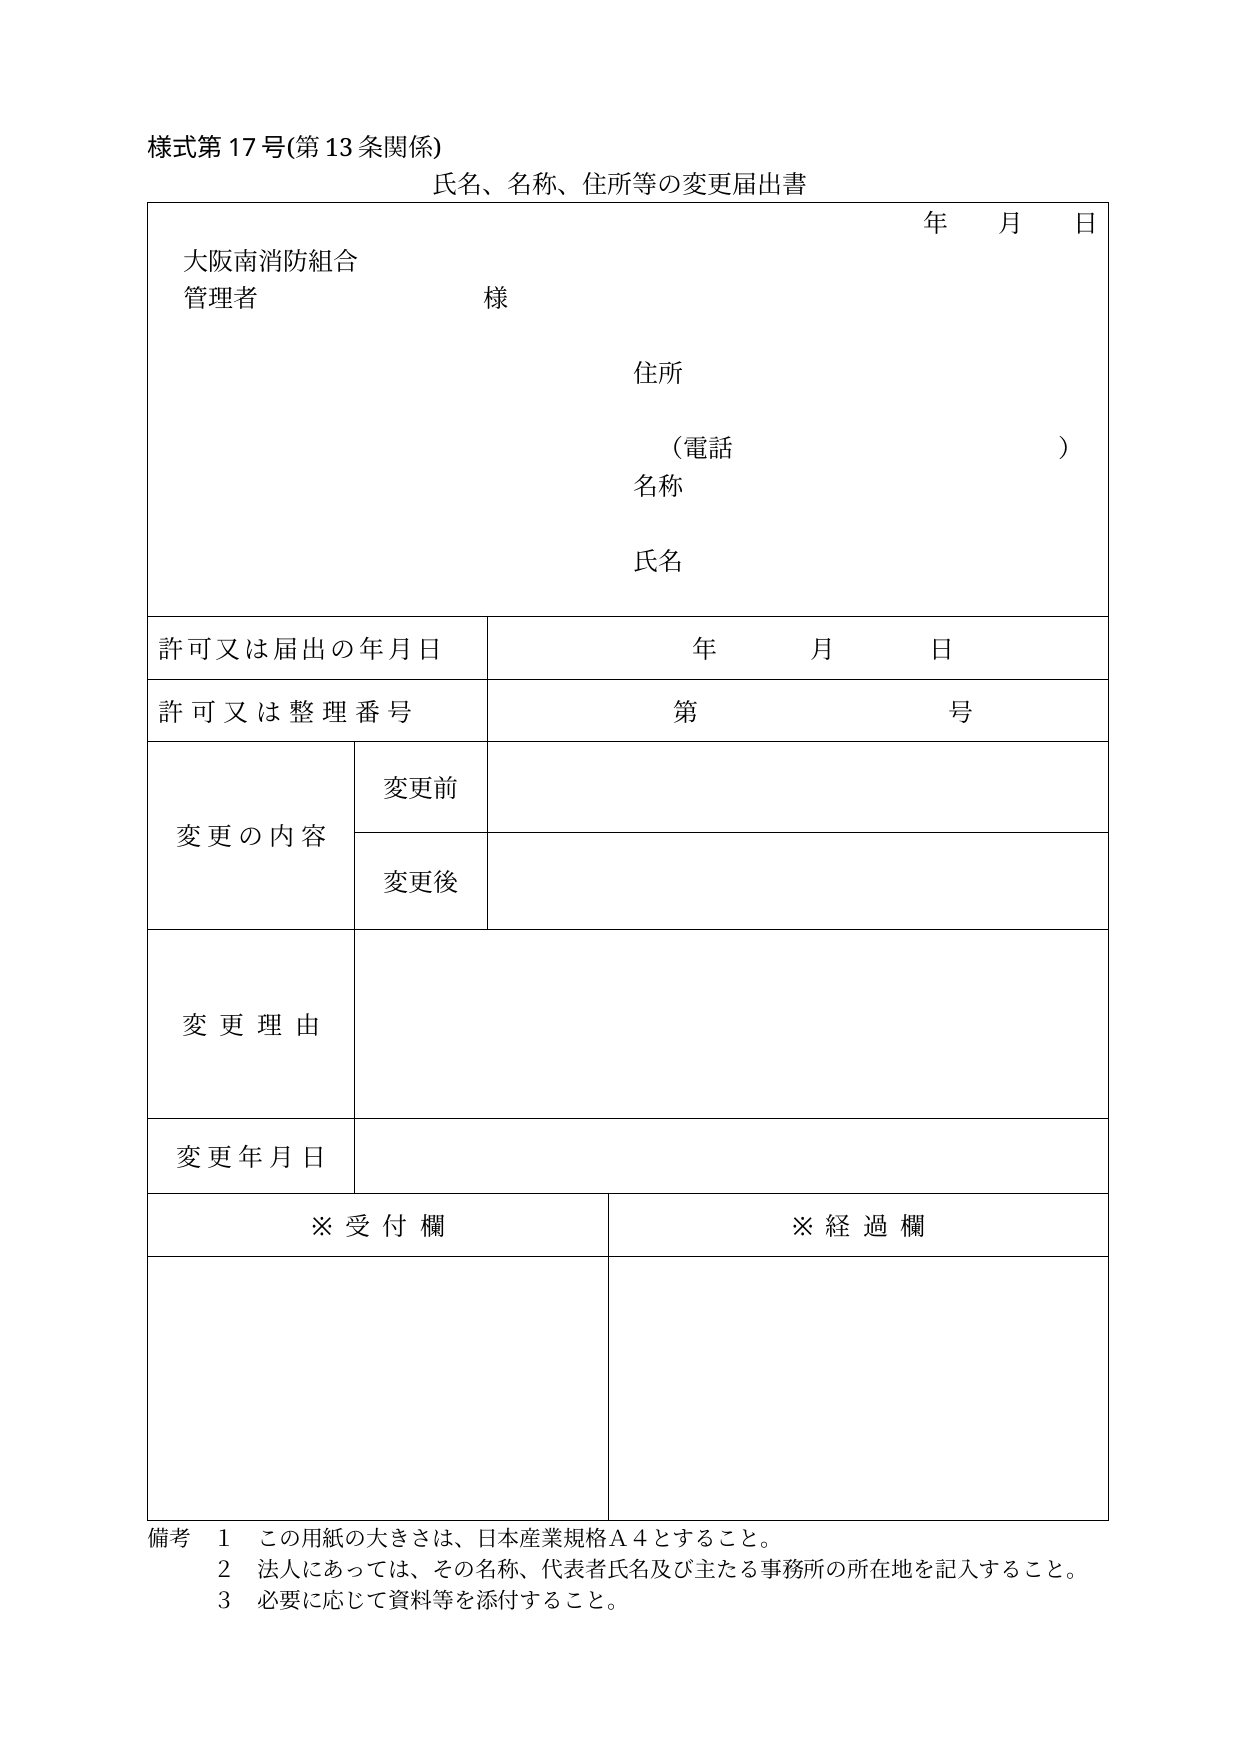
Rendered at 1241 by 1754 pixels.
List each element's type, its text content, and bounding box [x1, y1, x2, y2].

table_cell 許可又は整理番号 [148, 680, 487, 741]
table_cell [488, 833, 1108, 928]
table_cell 変更年月日 [148, 1119, 354, 1193]
table_cell 第 号 [488, 680, 1108, 741]
table_cell 許可又は届出の年月日 [148, 617, 487, 679]
text ３ 必要に応じて資料等を添付すること。 [148, 1584, 1092, 1615]
text 様式第17号(第13条関係) [148, 127, 1092, 164]
table_cell [355, 930, 1108, 1118]
table_cell 変更前 [355, 742, 487, 832]
table_cell 変更理由 [148, 930, 354, 1118]
table_cell 変更の内容 [148, 742, 354, 928]
table_cell [148, 1257, 608, 1520]
text ２ 法人にあっては、その名称、代表者氏名及び主たる事務所の所在地を記入すること。 [148, 1552, 1092, 1584]
table_cell 年 月 日 [488, 617, 1108, 679]
text 備考 １ この用紙の大きさは、日本産業規格Ａ４とすること。 [148, 1521, 1092, 1552]
table_cell 変更後 [355, 833, 487, 928]
table_header 年 月 日 大阪南消防組合 管理者 様 住所 （電話 ） 名称 氏名 [148, 203, 1108, 616]
table_cell [488, 742, 1108, 832]
table_cell ※受付欄 [148, 1194, 608, 1256]
table_cell ※経過欄 [609, 1194, 1108, 1256]
table_cell [609, 1257, 1108, 1520]
table_cell [355, 1119, 1108, 1193]
text 氏名、名称、住所等の変更届出書 [148, 164, 1092, 202]
